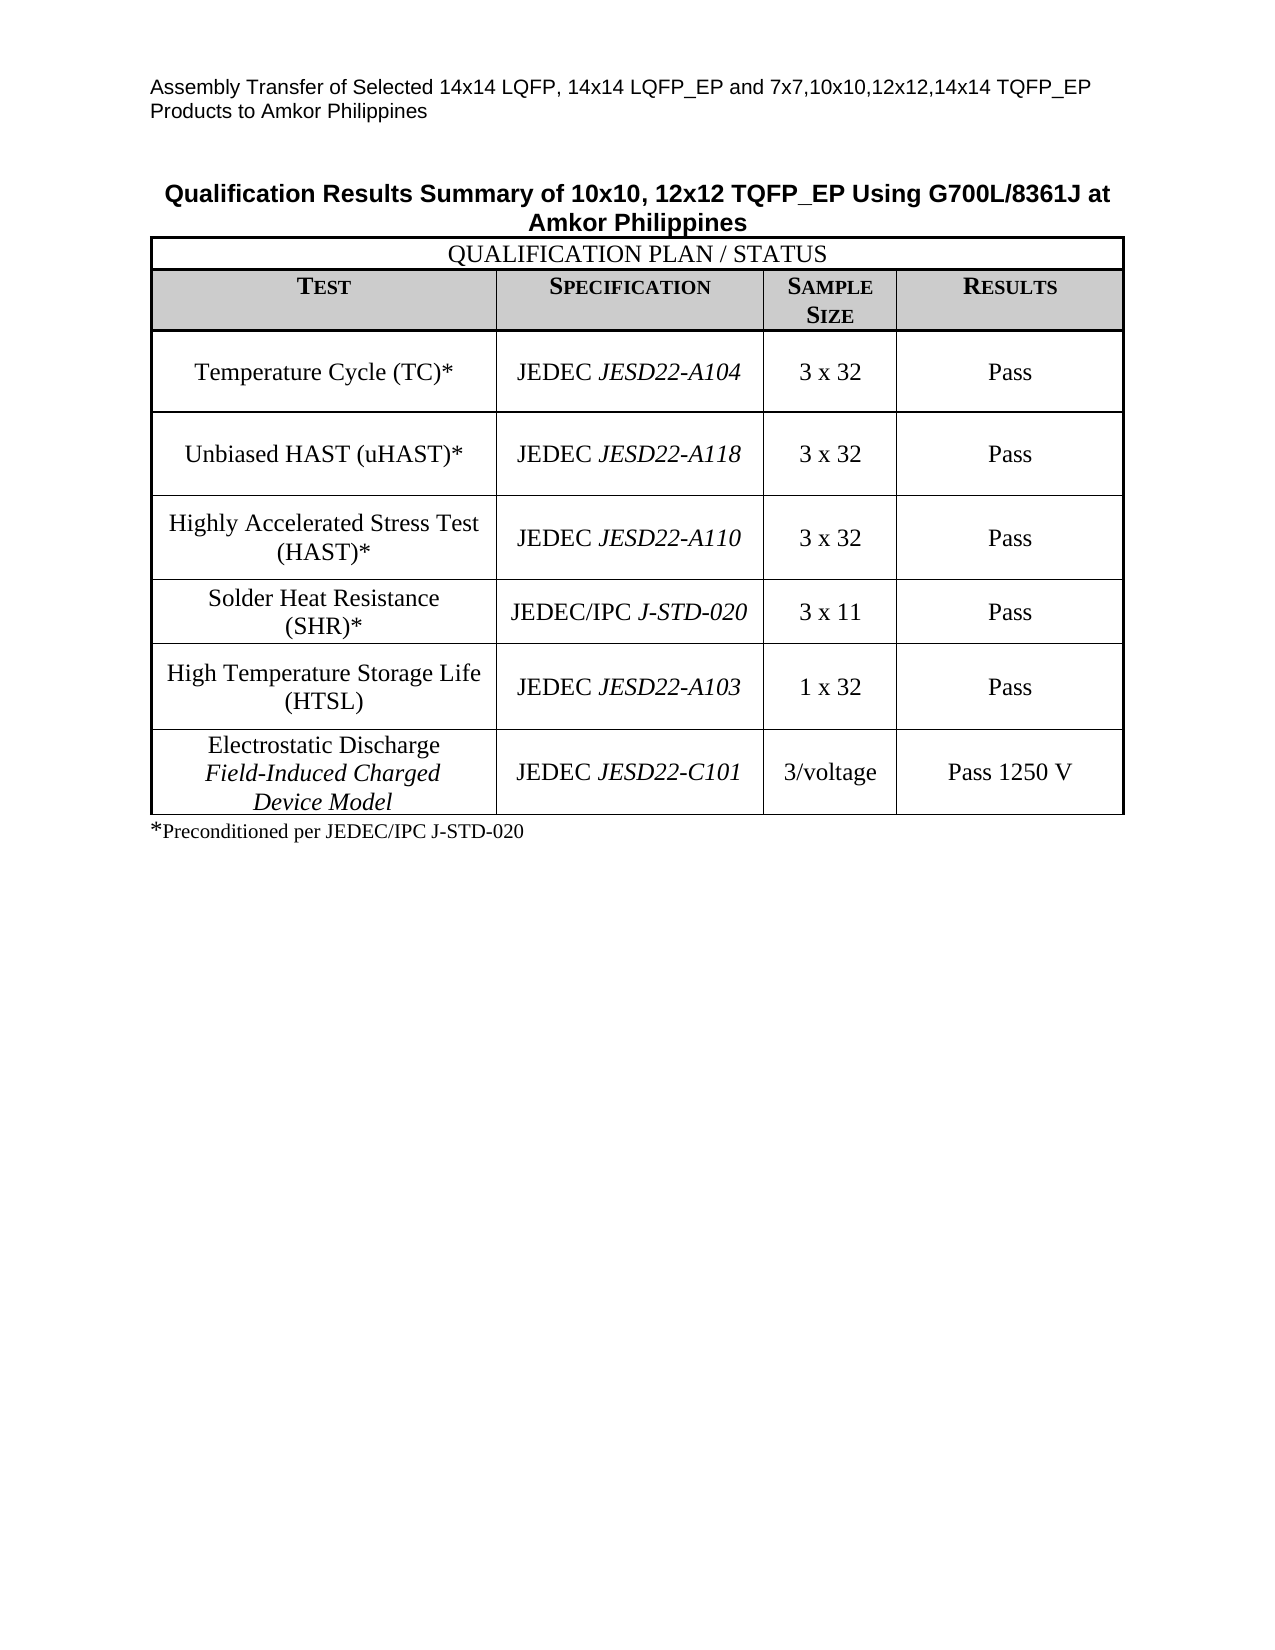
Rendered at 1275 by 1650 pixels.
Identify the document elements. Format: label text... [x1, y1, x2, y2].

table_cell Specification [497, 271, 763, 329]
table_cell JEDEC JESD22-C101 [497, 730, 763, 814]
table_cell Pass [897, 644, 1122, 729]
table_cell Highly Accelerated Stress Test (HAST)* [153, 496, 496, 578]
table_cell Results [897, 271, 1122, 329]
text Qualification Results Summary of 10x10, 12x12 TQFP_EP Using G700L/8361J at Amkor Philippines [150, 179, 1125, 236]
table_cell 3/voltage [764, 730, 896, 814]
table_cell Pass [897, 580, 1122, 643]
table_cell 3 x 32 [764, 413, 896, 495]
table_cell Electrostatic Discharge Field-Induced Charged Device Model [153, 730, 496, 814]
table_cell Pass [897, 413, 1122, 495]
table_cell Sample Size [764, 271, 896, 329]
table_cell Pass [897, 496, 1122, 578]
table_cell Temperature Cycle (TC)* [153, 332, 496, 411]
table_cell Solder Heat Resistance (SHR)* [153, 580, 496, 643]
table_cell JEDEC JESD22-A103 [497, 644, 763, 729]
table_cell JEDEC JESD22-A104 [497, 332, 763, 411]
table_cell Unbiased HAST (uHAST)* [153, 413, 496, 495]
table_cell Test [153, 271, 496, 329]
table_header QUALIFICATION PLAN / STATUS [153, 239, 1122, 268]
table_cell Pass 1250 V [897, 730, 1122, 814]
table_cell Pass [897, 332, 1122, 411]
table_cell 3 x 11 [764, 580, 896, 643]
table_cell JEDEC JESD22-A118 [497, 413, 763, 495]
table_cell JEDEC JESD22-A110 [497, 496, 763, 578]
table_cell JEDEC/IPC J-STD-020 [497, 580, 763, 643]
table_cell 3 x 32 [764, 496, 896, 578]
table_cell 1 x 32 [764, 644, 896, 729]
table_cell 3 x 32 [764, 332, 896, 411]
text *Preconditioned per JEDEC/IPC J-STD-020 [150, 815, 1125, 844]
table_cell High Temperature Storage Life (HTSL) [153, 644, 496, 729]
